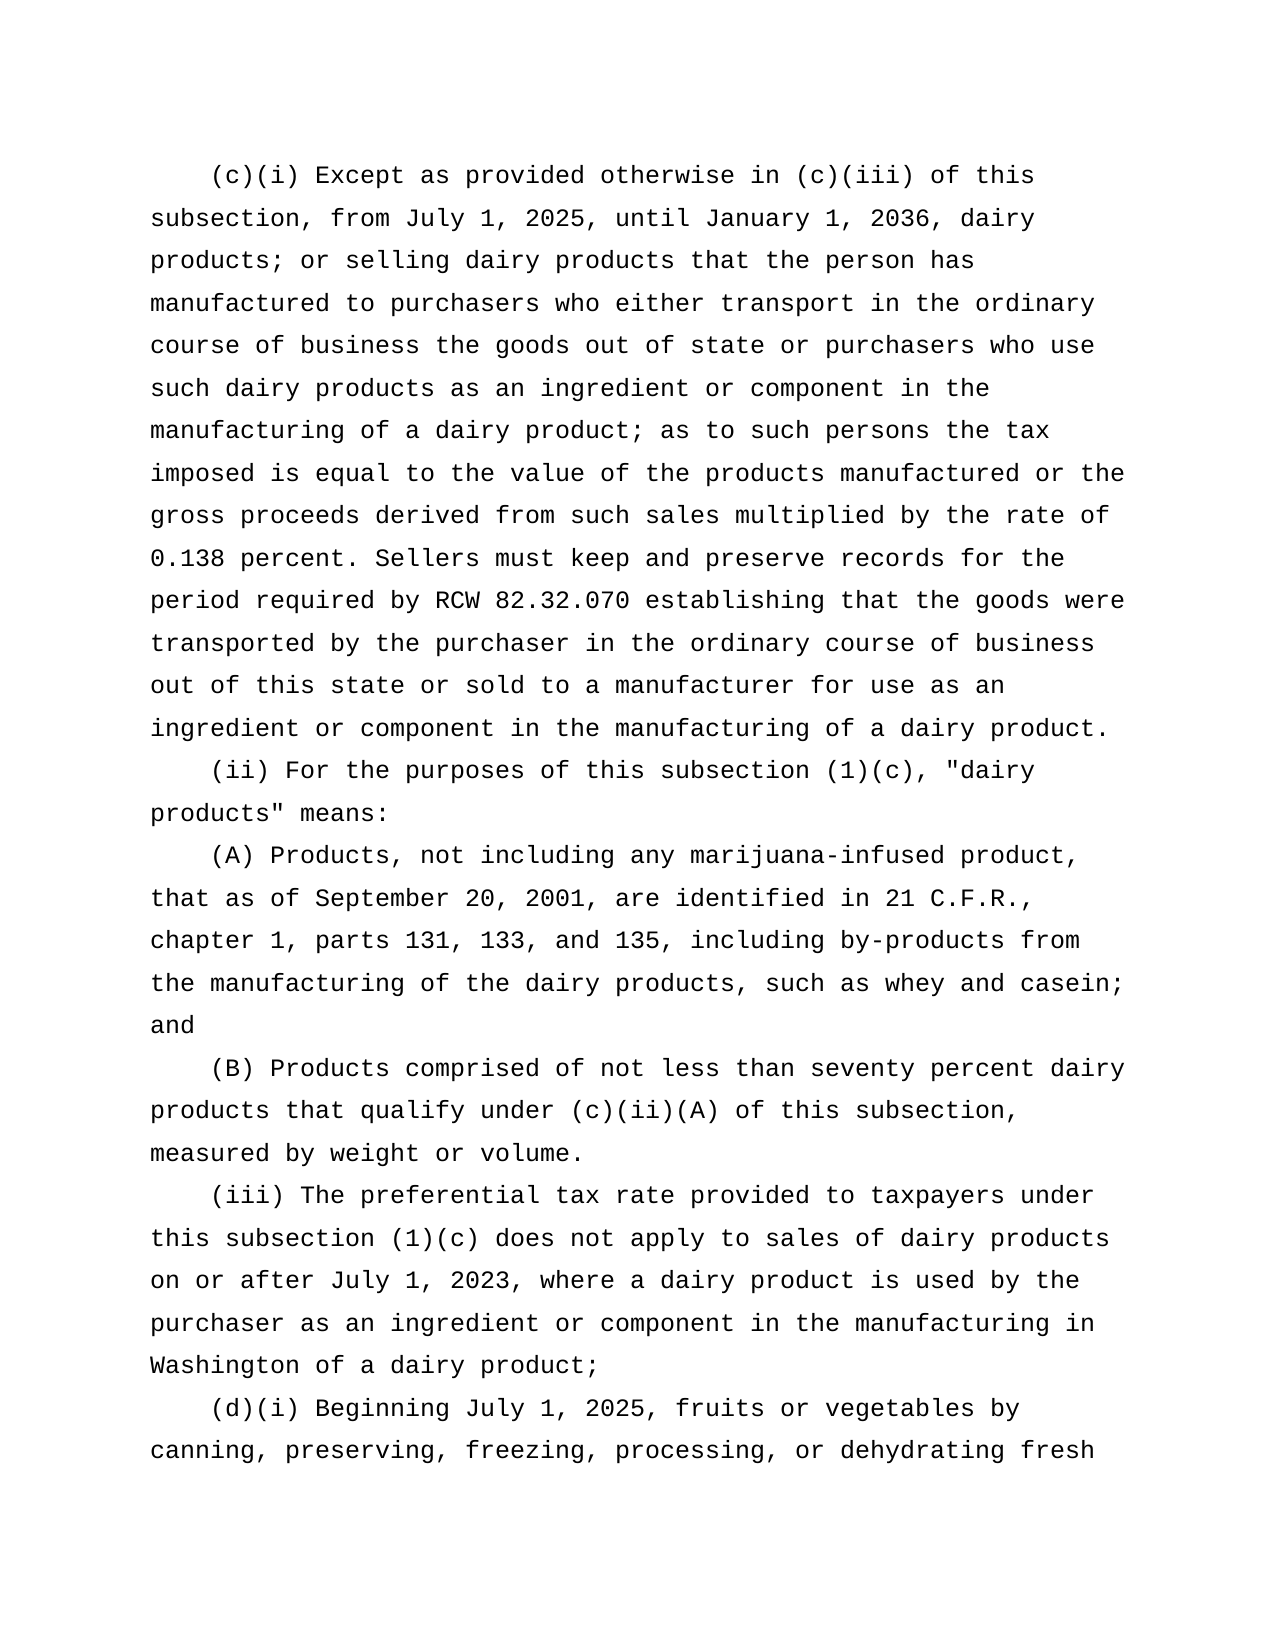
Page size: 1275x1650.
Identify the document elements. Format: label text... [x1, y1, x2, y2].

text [150, 1382, 1125, 1467]
text (B) Products comprised of not less than seventy percent dairy products that qualify under (c)(ii)(A) of this subsection, measured by weight or volume. [150, 1042, 1125, 1170]
text (A) Products, not including any marijuana-infused product, that as of September 20, 2001, are identified in 21 C.F.R., chapter 1, parts 131, 133, and 135, including by-products from the manufacturing of the dairy products, such as whey and casein; and [150, 830, 1125, 1042]
text (c)(i) Except as provided otherwise in (c)(iii) of this subsection, from July 1, 2025, until January 1, 2036, dairy products; or selling dairy products that the person has manufactured to purchasers who either transport in the ordinary course of business the goods out of state or purchasers who use such dairy products as an ingredient or component in the manufacturing of a dairy product; as to such persons the tax imposed is equal to the value of the products manufactured or the gross proceeds derived from such sales multiplied by the rate of 0.138 percent. Sellers must keep and preserve records for the period required by RCW 82.32.070 establishing that the goods were transported by the purchaser in the ordinary course of business out of this state or sold to a manufacturer for use as an ingredient or component in the manufacturing of a dairy product. [150, 150, 1125, 745]
text (ii) For the purposes of this subsection (1)(c), "dairy products" means: [150, 745, 1125, 830]
text (iii) The preferential tax rate provided to taxpayers under this subsection (1)(c) does not apply to sales of dairy products on or after July 1, 2023, where a dairy product is used by the purchaser as an ingredient or component in the manufacturing in Washington of a dairy product; [150, 1170, 1125, 1382]
